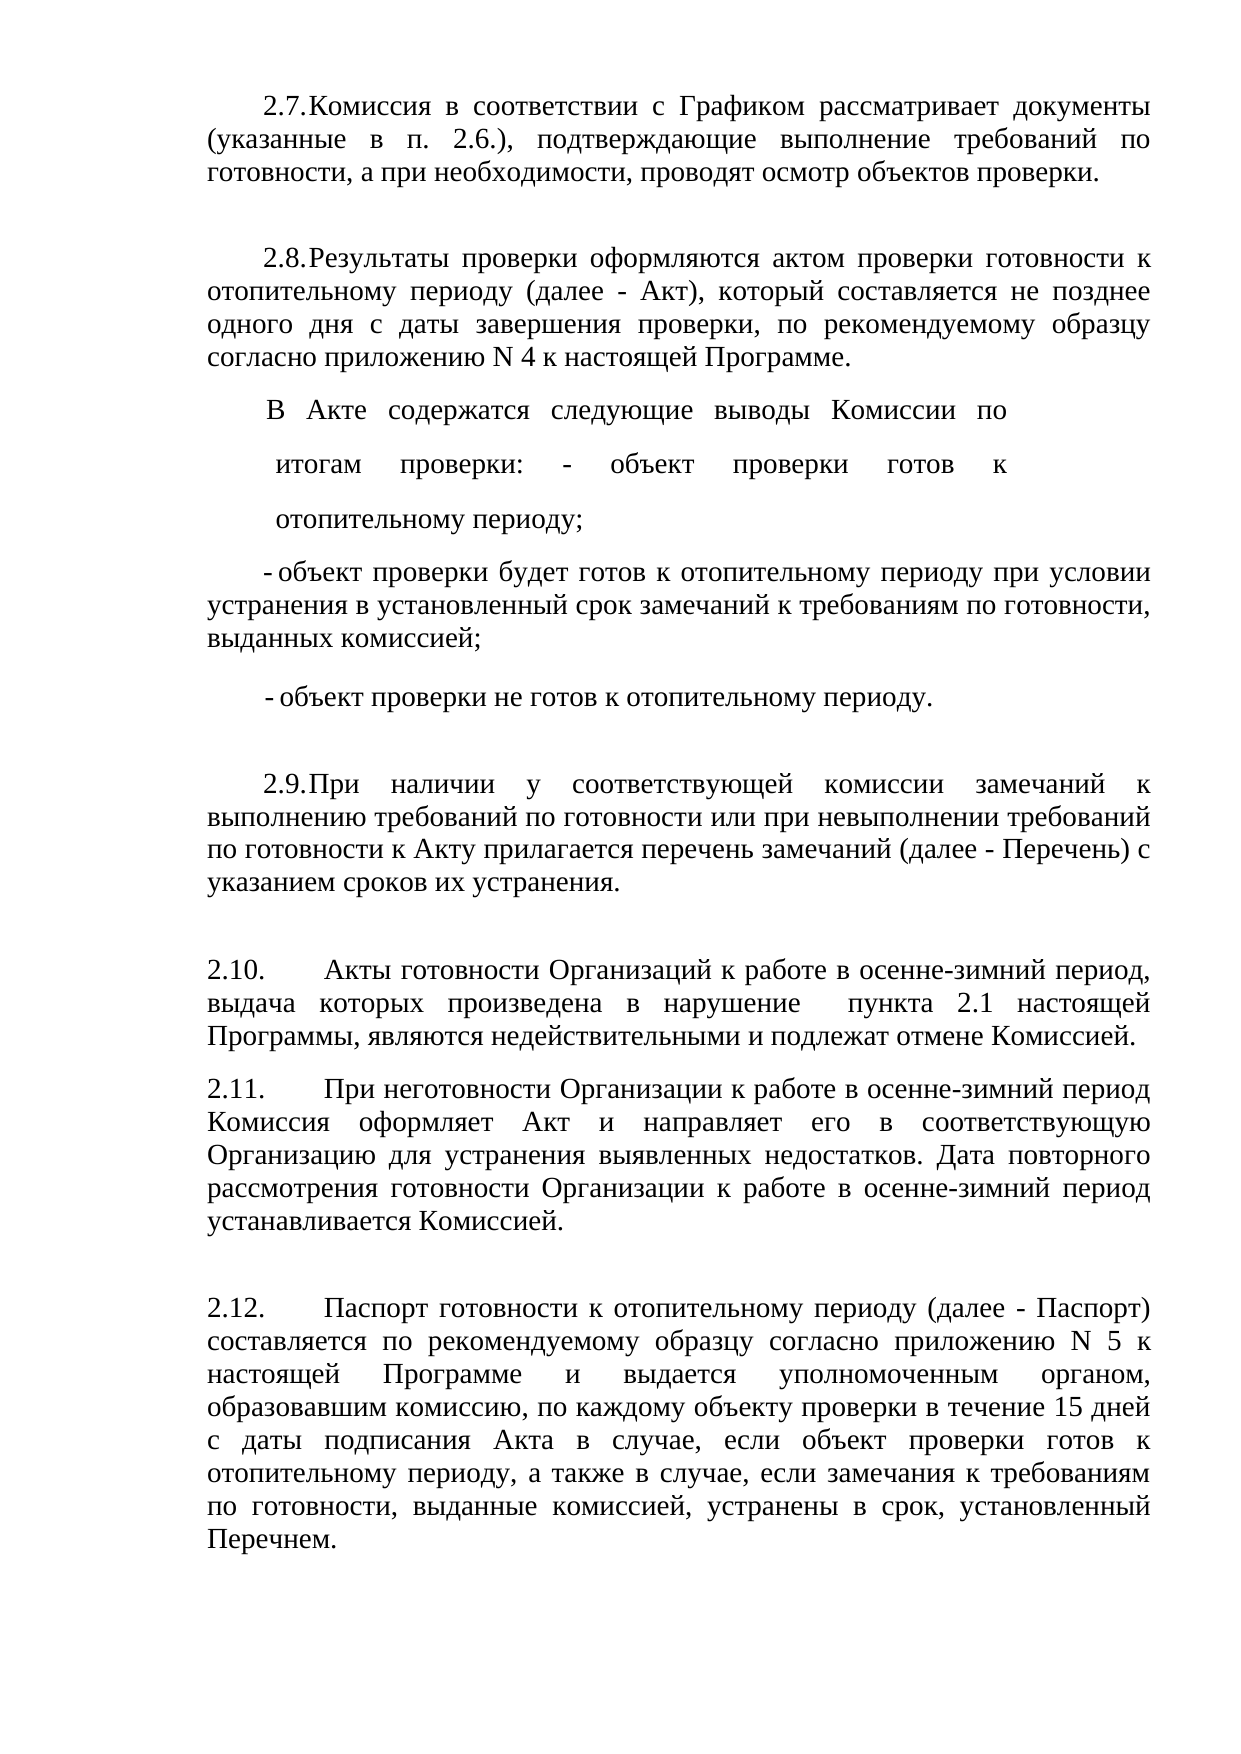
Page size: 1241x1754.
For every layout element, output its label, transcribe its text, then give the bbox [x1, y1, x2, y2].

text - объект проверки не готов к отопительному периоду. [264, 679, 1152, 713]
list Акты готовности Организаций к работе в осенне-зимний период, выдача которых произведена в нарушение пункта 2.1 настоящей Программы, являются недействительными и подлежат отмене Комиссией. [207, 953, 1152, 1052]
list При неготовности Организации к работе в осенне-зимний период Комиссия оформляет Акт и направляет его в соответствующую Организацию для устранения выявленных недостатков. Дата повторного рассмотрения готовности Организации к работе в осенне-зимний период устанавливается Комиссией. [207, 1072, 1152, 1237]
list Комиссия в соответствии с Графиком рассматривает документы (указанные в п. 2.6.), подтверждающие выполнение требований по готовности, а при необходимости, проводят осмотр объектов проверки. [207, 89, 1152, 188]
list Результаты проверки оформляются актом проверки готовности к отопительному периоду (далее - Акт), который составляется не позднее одного дня с даты завершения проверки, по рекомендуемому образцу согласно приложению N 4 к настоящей Программе. [207, 241, 1152, 373]
text 2.9. При наличии у соответствующей комиссии замечаний к выполнению требований по готовности или при невыполнении требований по готовности к Акту прилагается перечень замечаний (далее - Перечень) с указанием сроков их устранения. [207, 768, 1152, 898]
text - объект проверки будет готов к отопительному периоду при условии устранения в установленный срок замечаний к требованиям по готовности, выданных комиссией; [207, 555, 1152, 654]
list Паспорт готовности к отопительному периоду (далее - Паспорт) составляется по рекомендуемому образцу согласно приложению N 5 к настоящей Программе и выдается уполномоченным органом, образовавшим комиссию, по каждому объекту проверки в течение 15 дней с даты подписания Акта в случае, если объект проверки готов к отопительному периоду, а также в случае, если замечания к требованиям по готовности, выданные комиссией, устранены в срок, установленный Перечнем. [207, 1291, 1152, 1555]
text В Акте содержатся следующие выводы Комиссии по итогам проверки: - объект проверки готов к отопительному периоду; [266, 376, 1008, 539]
